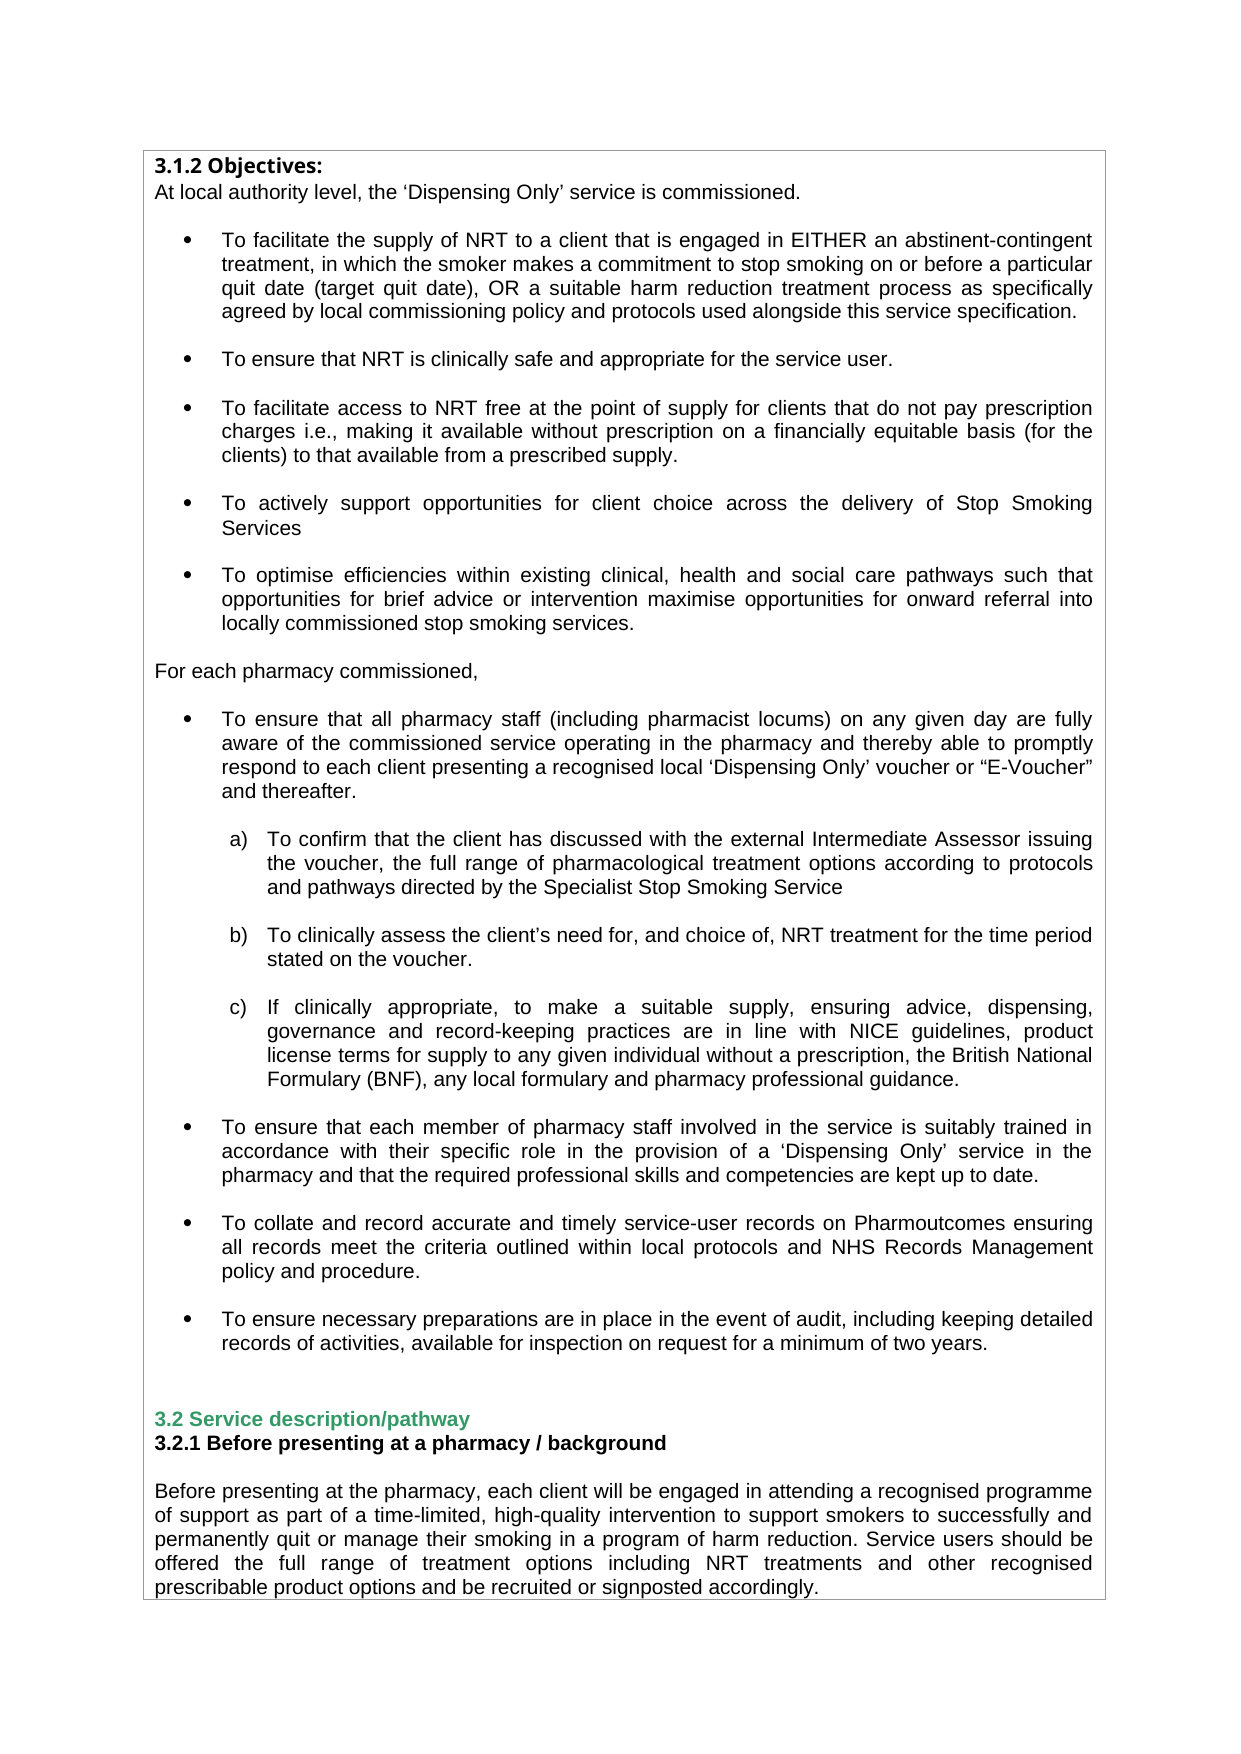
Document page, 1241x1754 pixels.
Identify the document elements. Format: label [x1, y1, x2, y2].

table_cell [144, 151, 1105, 1598]
